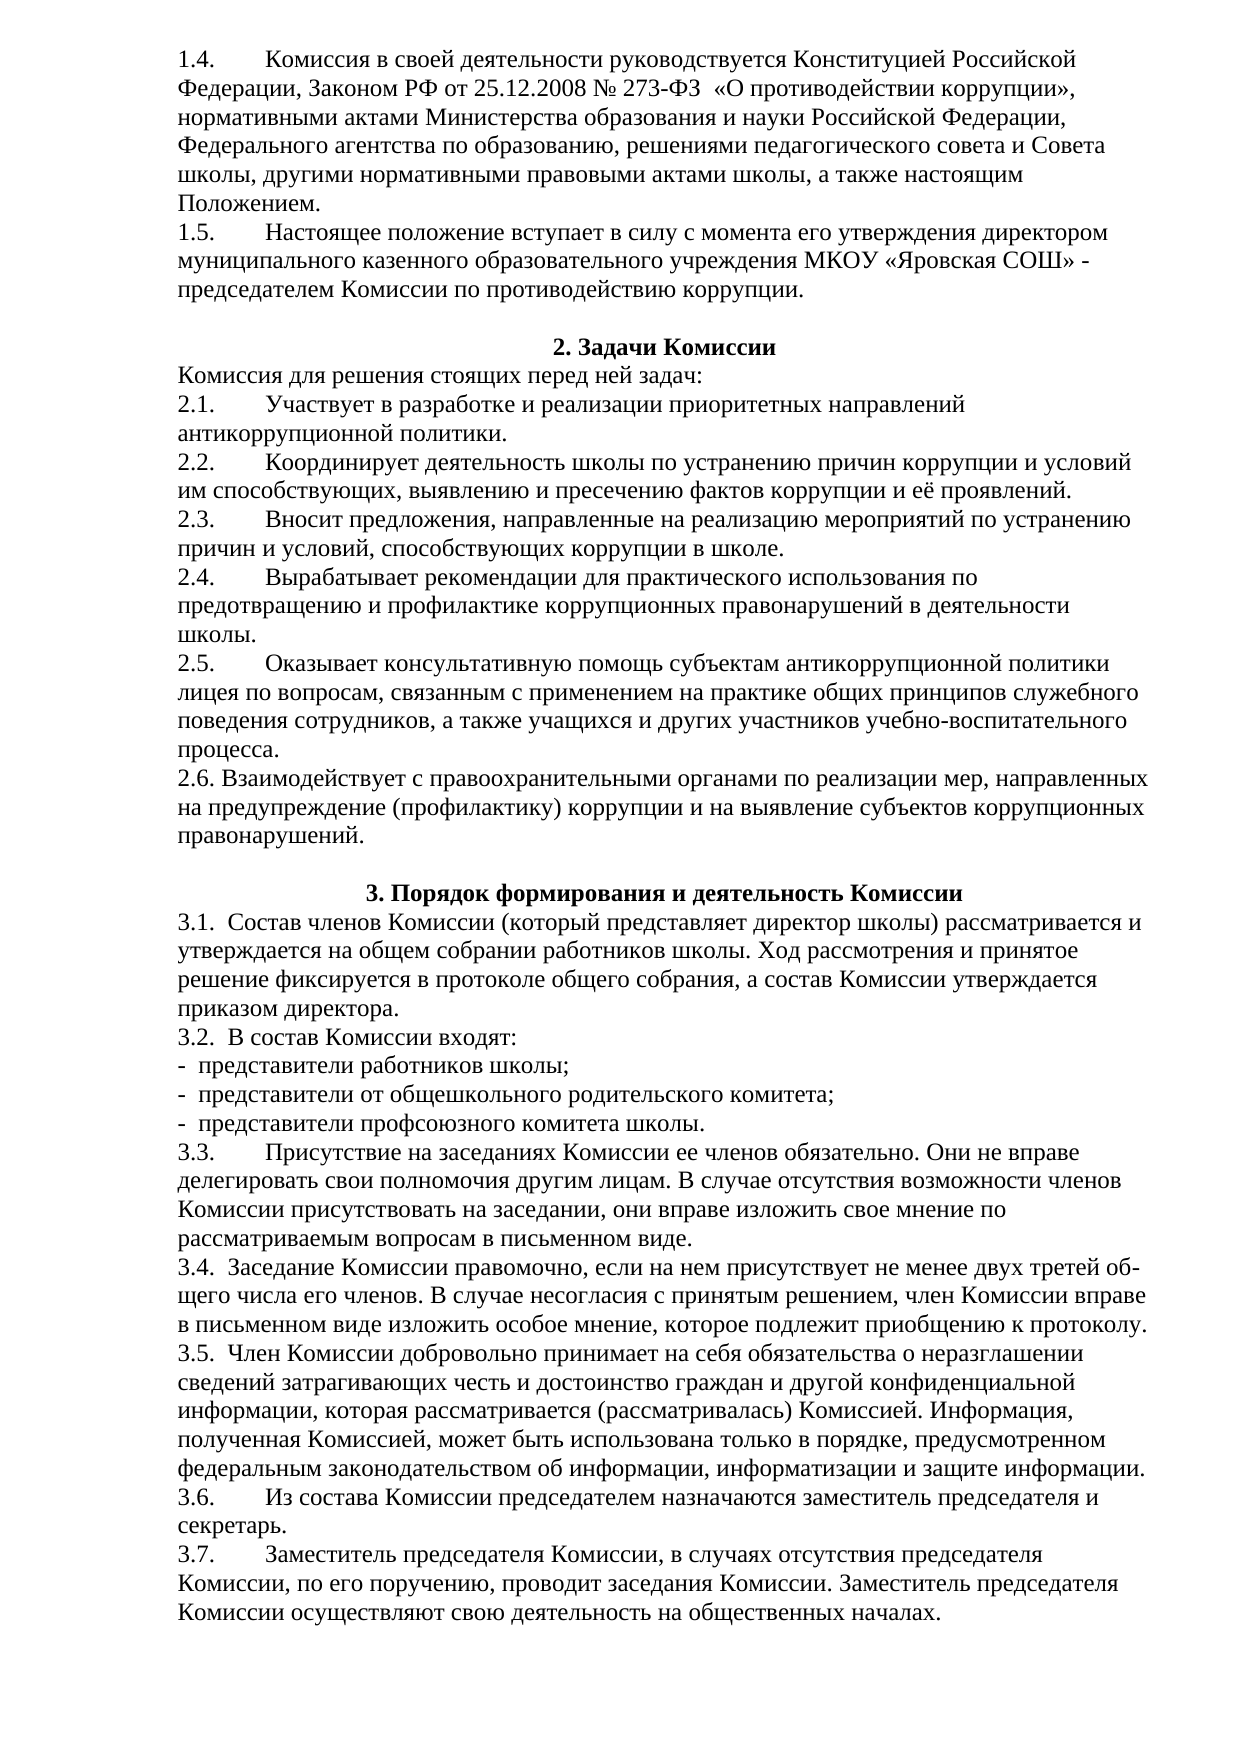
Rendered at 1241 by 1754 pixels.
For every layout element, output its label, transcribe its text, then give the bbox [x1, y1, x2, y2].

text 3. Порядок формирования и деятельность Комиссии [177, 878, 1152, 907]
text 2.6. Взаимодействует с правоохранительными органами по реализации мер, направленных на предупреждение (профилактику) коррупции и на выявление субъектов коррупционных правонарушений. [177, 763, 1152, 849]
text 2.1. Участвует в разработке и реализации приоритетных направлений антикоррупционной политики. [177, 389, 1152, 447]
text 1.5. Настоящее положение вступает в силу с момента его утверждения директором муниципального казенного образовательного учреждения МКОУ «Яровская СОШ» - председателем Комиссии по противодействию коррупции. [177, 217, 1152, 303]
text 3.4. Заседание Комиссии правомочно, если на нем присутствует не менее двух третей общего числа его членов. В случае несогласия с принятым решением, член Комиссии вправе в письменном виде изложить особое мнение, которое подлежит приобщению к протоколу. [177, 1252, 1152, 1338]
text 1.4. Комиссия в своей деятельности руководствуется Конституцией Российской Федерации, Законом РФ от 25.12.2008 № 273-ФЗ «О противодействии коррупции», нормативными актами Министерства образования и науки Российской Федерации, Федерального агентства по образованию, решениями педагогического совета и Совета школы, другими нормативными правовыми актами школы, а также настоящим Положением. [177, 44, 1152, 217]
text 3.1. Состав членов Комиссии (который представляет директор школы) рассматривается и утверждается на общем собрании работников школы. Ход рассмотрения и принятое решение фиксируется в протоколе общего собрания, а состав Комиссии утверждается приказом директора. [177, 907, 1152, 1022]
text 3.7. Заместитель председателя Комиссии, в случаях отсутствия председателя Комиссии, по его поручению, проводит заседания Комиссии. Заместитель председателя Комиссии осуществляют свою деятельность на общественных началах. [177, 1539, 1152, 1626]
text 3.5. Член Комиссии добровольно принимает на себя обязательства о неразглашении сведений затрагивающих честь и достоинство граждан и другой конфиденциальной информации, которая рассматривается (рассматривалась) Комиссией. Информация, полученная Комиссией, может быть использована только в порядке, предусмотренном федеральным законодательством об информации, информатизации и защите информации. [177, 1338, 1152, 1482]
text 2.5. Оказывает консультативную помощь субъектам антикоррупционной политики лицея по вопросам, связанным с применением на практике общих принципов служебного поведения сотрудников, а также учащихся и других участников учебно-воспитательного процесса. [177, 648, 1152, 763]
text 3.6. Из состава Комиссии председателем назначаются заместитель председателя и секретарь. [177, 1482, 1152, 1539]
text 2.3. Вносит предложения, направленные на реализацию мероприятий по устранению причин и условий, способствующих коррупции в школе. [177, 504, 1152, 562]
text - представители от общешкольного родительского комитета; [177, 1079, 1152, 1108]
text 2.4. Вырабатывает рекомендации для практического использования по предотвращению и профилактике коррупционных правонарушений в деятельности школы. [177, 562, 1152, 648]
text 3.2. В состав Комиссии входят: [177, 1022, 1152, 1051]
text 3.3. Присутствие на заседаниях Комиссии ее членов обязательно. Они не вправе делегировать свои полномочия другим лицам. В случае отсутствия возможности членов Комиссии присутствовать на заседании, они вправе изложить свое мнение по рассматриваемым вопросам в письменном виде. [177, 1137, 1152, 1252]
text Комиссия для решения стоящих перед ней задач: [177, 361, 1152, 389]
text - представители профсоюзного комитета школы. [177, 1108, 1152, 1137]
text 2. Задачи Комиссии [177, 332, 1152, 361]
text - представители работников школы; [177, 1051, 1152, 1079]
text 2.2. Координирует деятельность школы по устранению причин коррупции и условий им способствующих, выявлению и пресечению фактов коррупции и её проявлений. [177, 447, 1152, 504]
